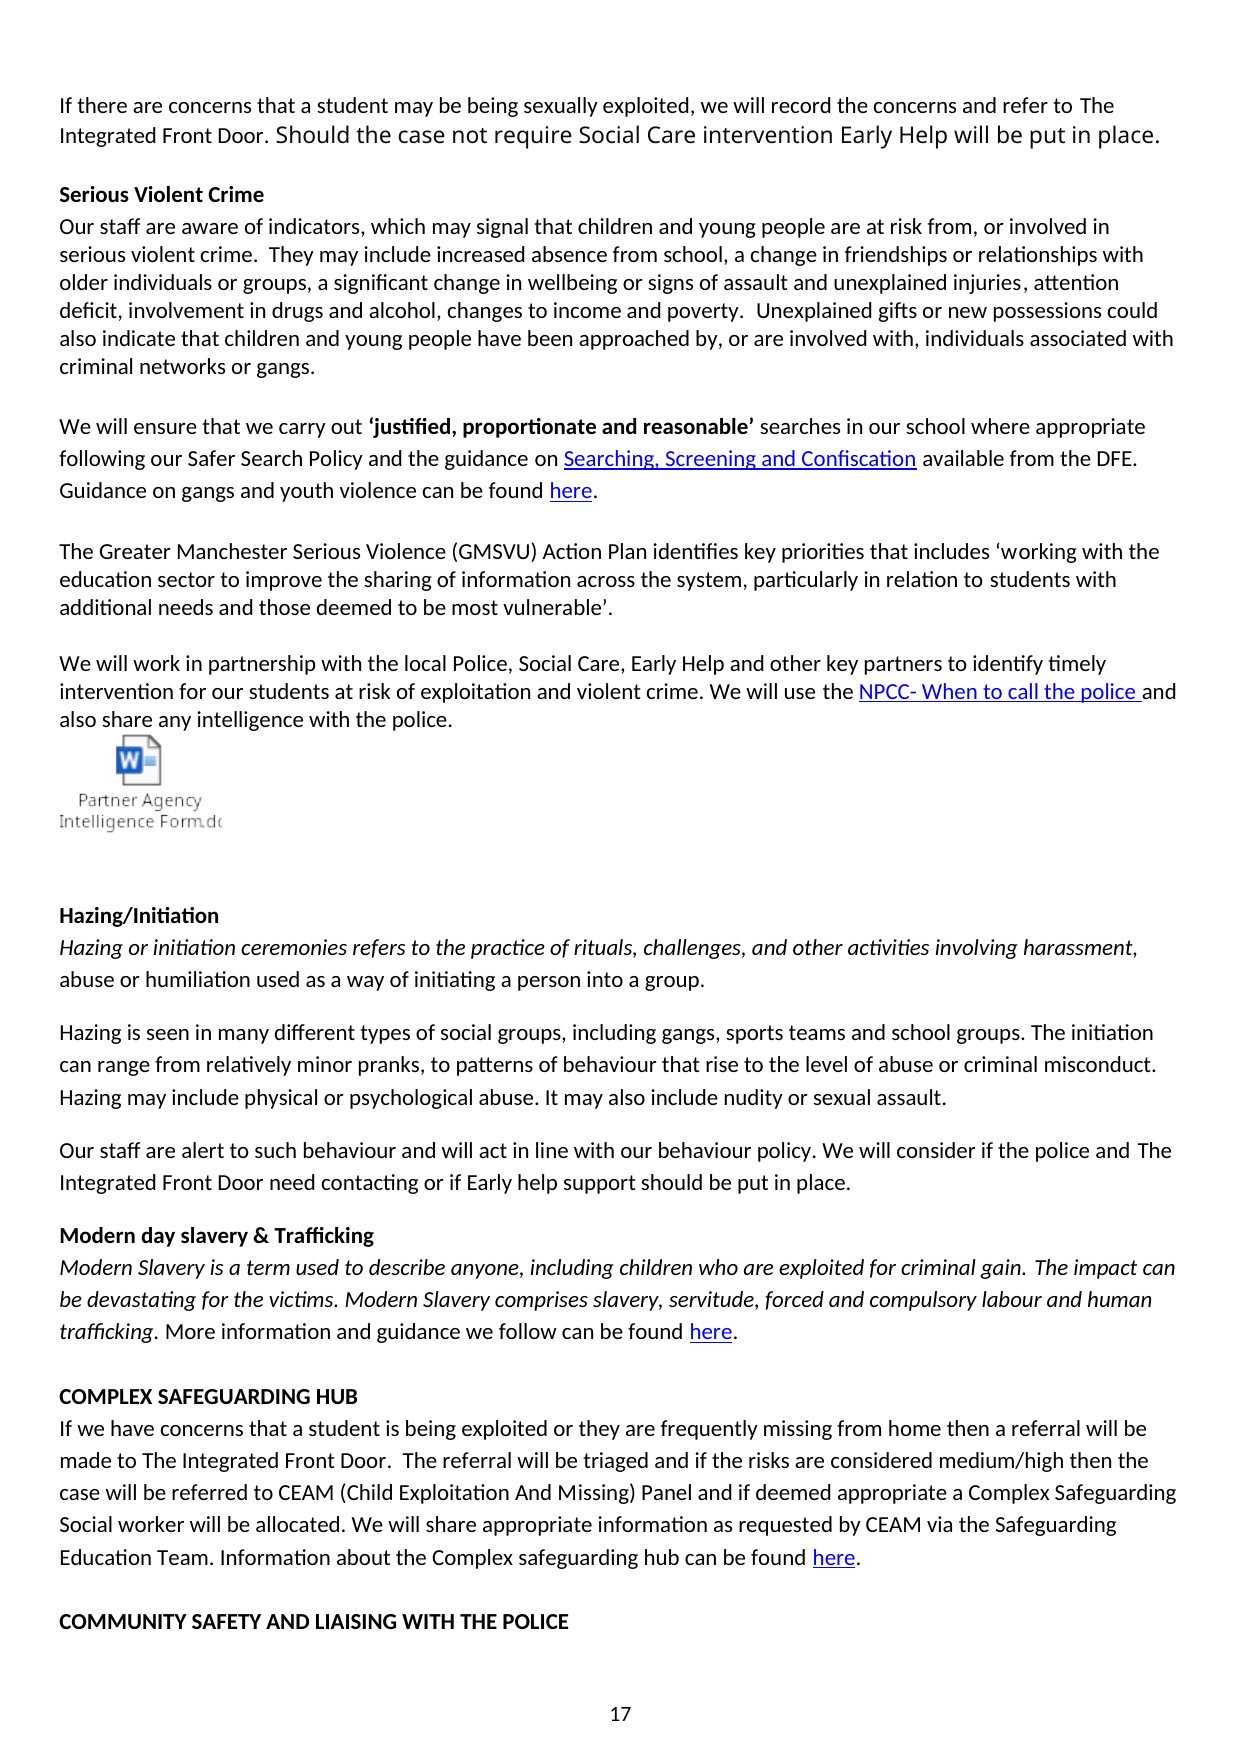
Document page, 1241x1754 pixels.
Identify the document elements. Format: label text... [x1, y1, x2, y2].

text Modern day slavery & Trafficking [59, 1221, 1181, 1249]
text Serious Violent Crime [59, 180, 1181, 208]
text Our staff are aware of indicators, which may signal that children and young people are at risk from, or involved in serious violent crime. They may include increased absence from school, a change in friendships or relationships with older individuals or groups, a significant change in wellbeing or signs of assault and unexplained injuries, attention deficit, involvement in drugs and alcohol, changes to income and poverty. Unexplained gifts or new possessions could also indicate that children and young people have been approached by, or are involved with, individuals associated with criminal networks or gangs. [59, 212, 1181, 380]
text We will ensure that we carry out ‘justified, proportionate and reasonable’ searches in our school where appropriate following our Safer Search Policy and the guidance on Searching, Screening and Confiscation available from the DFE. Guidance on gangs and youth violence can be found here. [59, 412, 1181, 504]
text Our staff are alert to such behaviour and will act in line with our behaviour policy. We will consider if the police and The Integrated Front Door need contacting or if Early help support should be put in place. [59, 1136, 1181, 1196]
text If there are concerns that a student may be being sexually exploited, we will record the concerns and refer to The Integrated Front Door. Should the case not require Social Care intervention Early Help will be put in place. [59, 91, 1181, 151]
text Hazing is seen in many different types of social groups, including gangs, sports teams and school groups. The initiation can range from relatively minor pranks, to patterns of behaviour that rise to the level of abuse or criminal misconduct. Hazing may include physical or psychological abuse. It may also include nudity or sexual assault. [59, 1018, 1181, 1111]
text COMMUNITY SAFETY AND LIAISING WITH THE POLICE [59, 1607, 1181, 1635]
text Modern Slavery is a term used to describe anyone, including children who are exploited for criminal gain. The impact can be devastating for the victims. Modern Slavery comprises slavery, servitude, forced and compulsory labour and human trafficking. More information and guidance we follow can be found here. [59, 1253, 1181, 1346]
text If we have concerns that a student is being exploited or they are frequently missing from home then a referral will be made to The Integrated Front Door. The referral will be triaged and if the risks are considered medium/high then the case will be referred to CEAM (Child Exploitation And Missing) Panel and if deemed appropriate a Complex Safeguarding Social worker will be allocated. We will share appropriate information as requested by CEAM via the Safeguarding Education Team. Information about the Complex safeguarding hub can be found here. [59, 1414, 1181, 1571]
text We will work in partnership with the local Police, Social Care, Early Help and other key partners to identify timely intervention for our students at risk of exploitation and violent crime. We will use the NPCC- When to call the police and also share any intelligence with the police. [59, 649, 1181, 733]
text Hazing/Initiation [59, 901, 1181, 929]
text COMPLEX SAFEGUARDING HUB [59, 1382, 1181, 1410]
text The Greater Manchester Serious Violence (GMSVU) Action Plan identifies key priorities that includes ‘working with the education sector to improve the sharing of information across the system, particularly in relation to students with additional needs and those deemed to be most vulnerable’. [59, 537, 1181, 621]
text Hazing or initiation ceremonies refers to the practice of rituals, challenges, and other activities involving harassment, abuse or humiliation used as a way of initiating a person into a group. [59, 933, 1181, 993]
